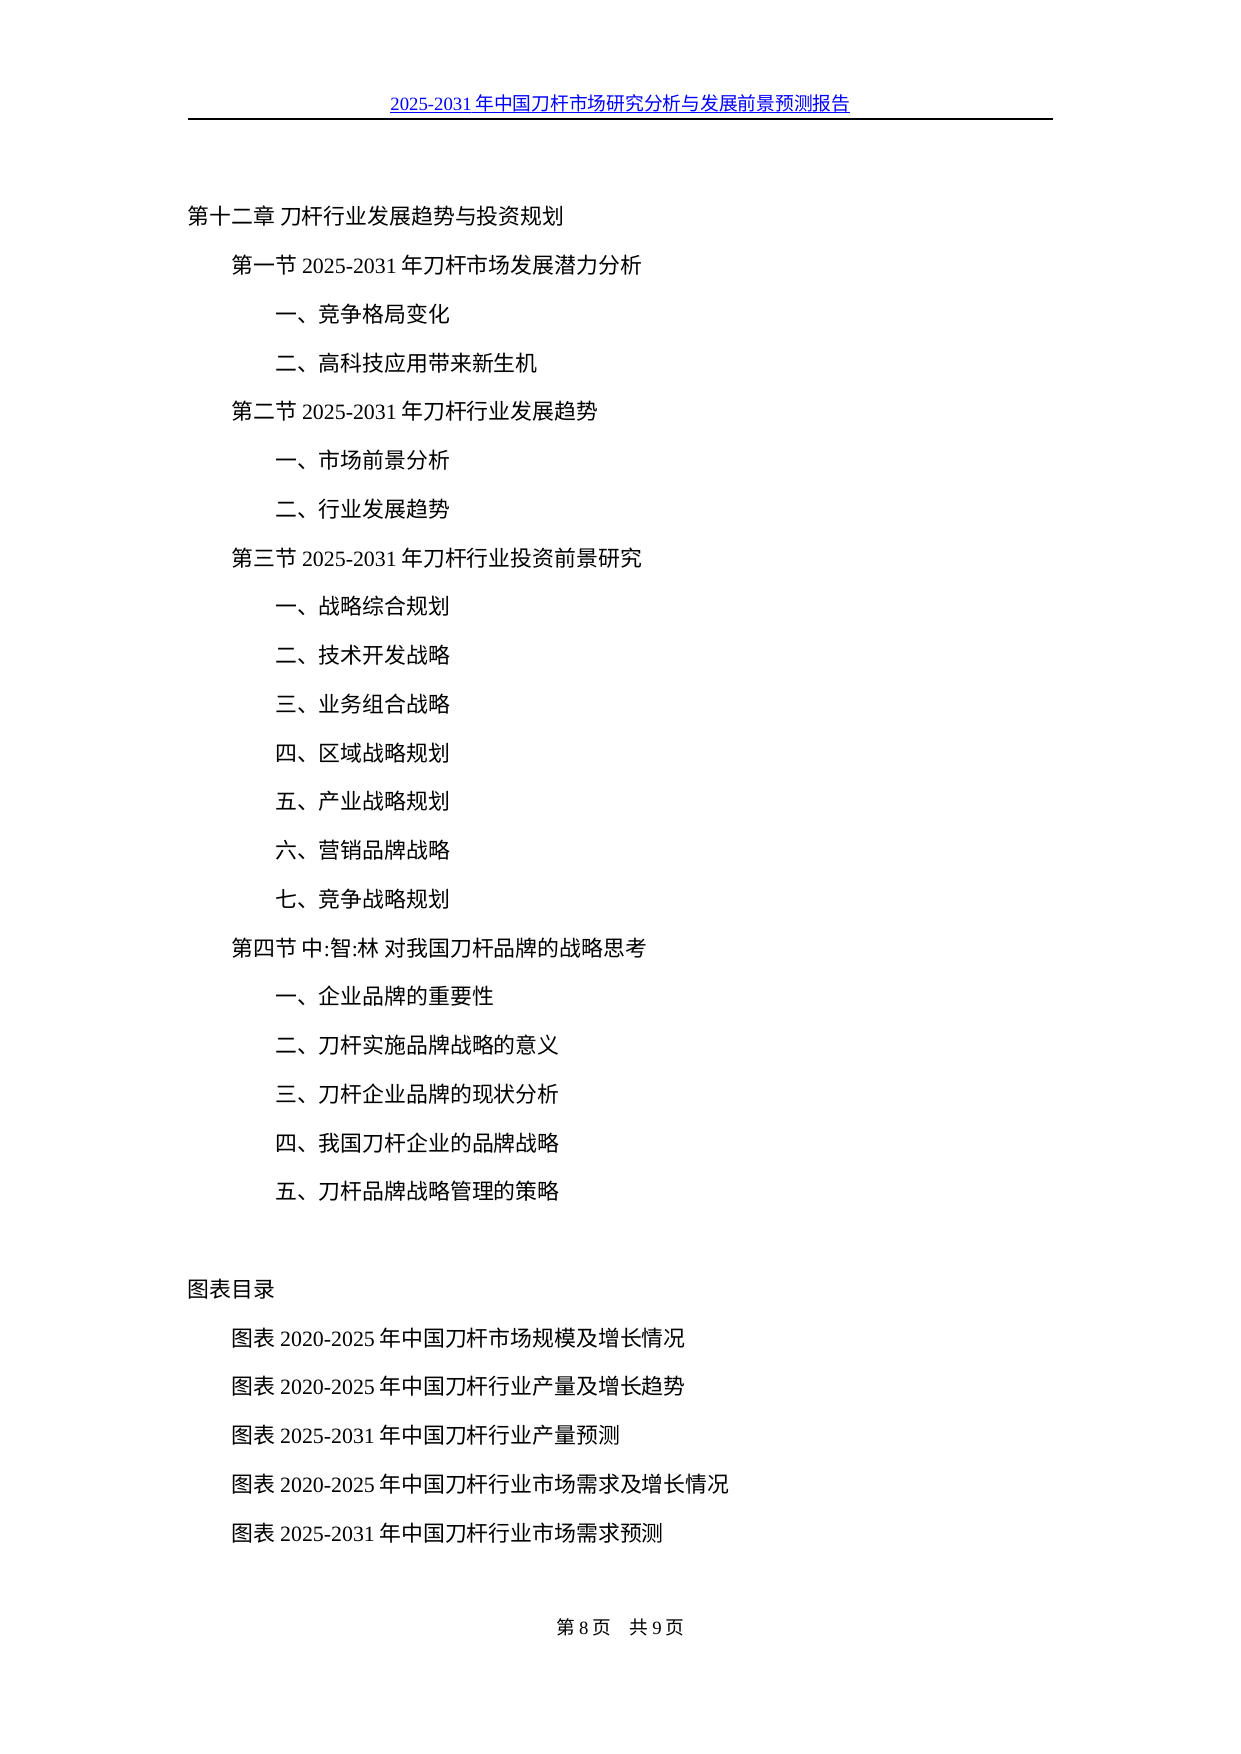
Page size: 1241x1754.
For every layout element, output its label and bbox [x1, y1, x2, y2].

text [187, 150, 1053, 1548]
